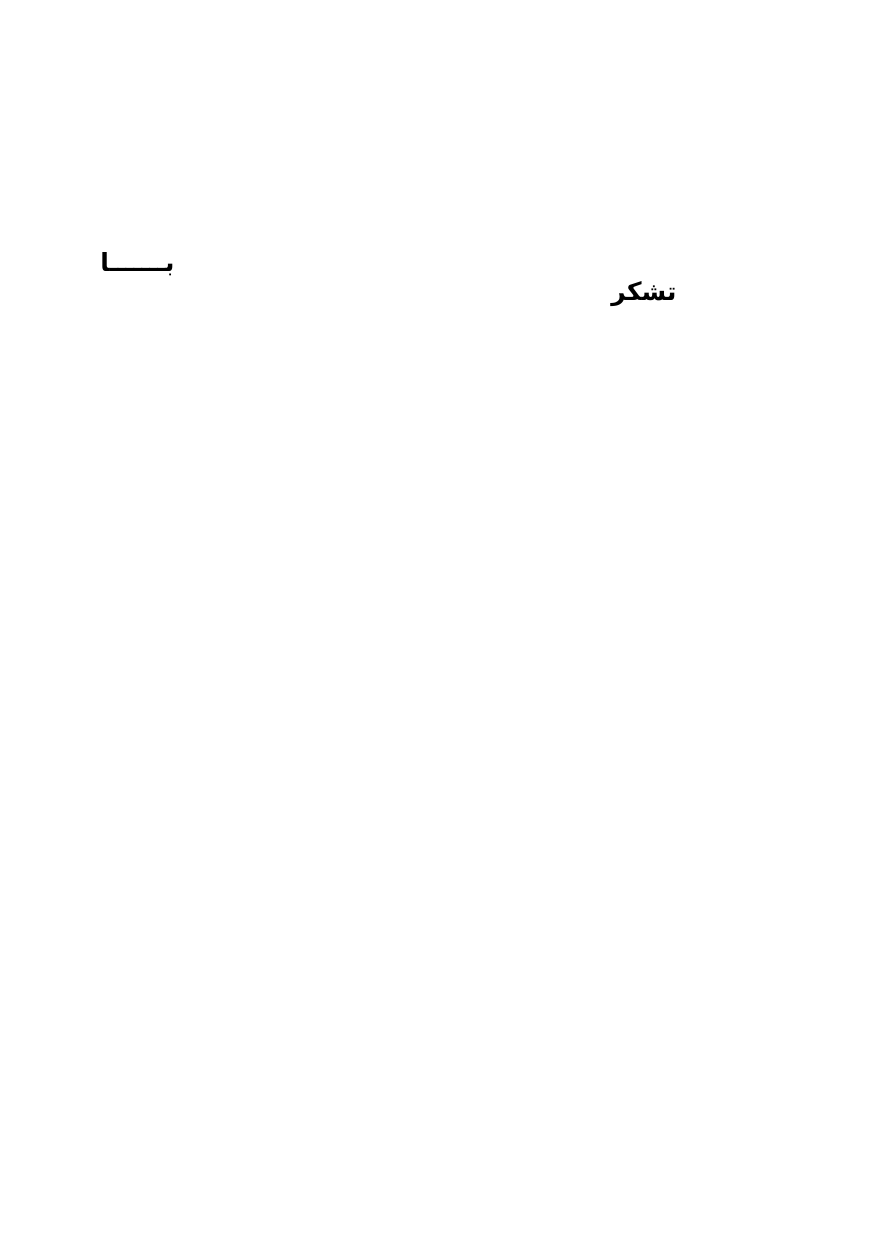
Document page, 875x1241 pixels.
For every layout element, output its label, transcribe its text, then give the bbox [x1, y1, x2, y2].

text با تشکر [100, 248, 676, 306]
